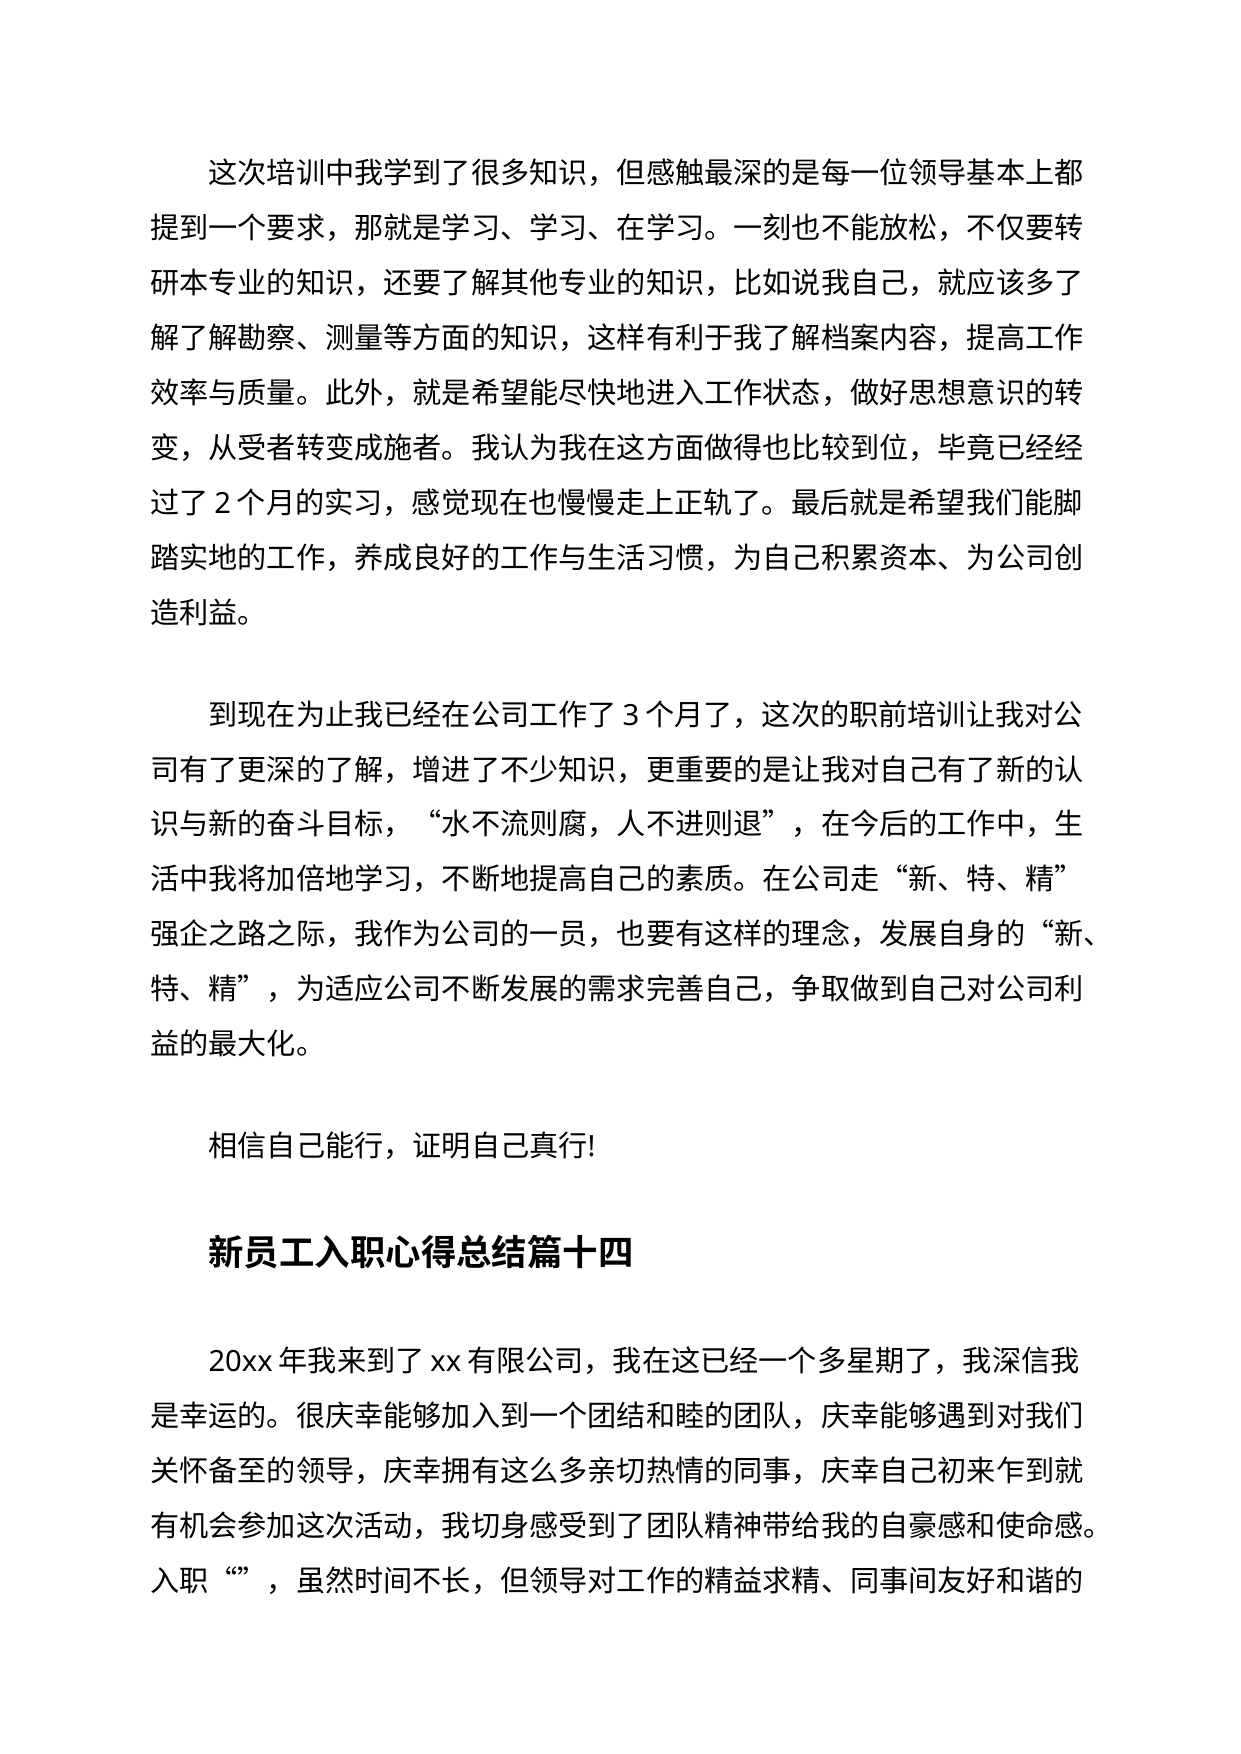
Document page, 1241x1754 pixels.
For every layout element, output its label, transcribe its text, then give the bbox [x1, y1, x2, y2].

text 这次培训中我学到了很多知识，但感触最深的是每一位领导基本上都提到一个要求，那就是学习、学习、在学习。一刻也不能放松，不仅要转研本专业的知识，还要了解其他专业的知识，比如说我自己，就应该多了解了解勘察、测量等方面的知识，这样有利于我了解档案内容，提高工作效率与质量。此外，就是希望能尽快地进入工作状态，做好思想意识的转变，从受者转变成施者。我认为我在这方面做得也比较到位，毕竟已经经过了2个月的实习，感觉现在也慢慢走上正轨了。最后就是希望我们能脚踏实地的工作，养成良好的工作与生活习惯，为自己积累资本、为公司创造利益。 [150, 150, 1090, 632]
text 新员工入职心得总结篇十四 [150, 1224, 1090, 1276]
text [150, 1338, 1090, 1600]
text 到现在为止我已经在公司工作了3个月了，这次的职前培训让我对公司有了更深的了解，增进了不少知识，更重要的是让我对自己有了新的认识与新的奋斗目标，“水不流则腐，人不进则退”，在今后的工作中，生活中我将加倍地学习，不断地提高自己的素质。在公司走“新、特、精”强企之路之际，我作为公司的一员，也要有这样的理念，发展自身的“新、特、精”，为适应公司不断发展的需求完善自己，争取做到自己对公司利益的最大化。 [150, 691, 1090, 1063]
text 相信自己能行，证明自己真行! [150, 1122, 1090, 1165]
